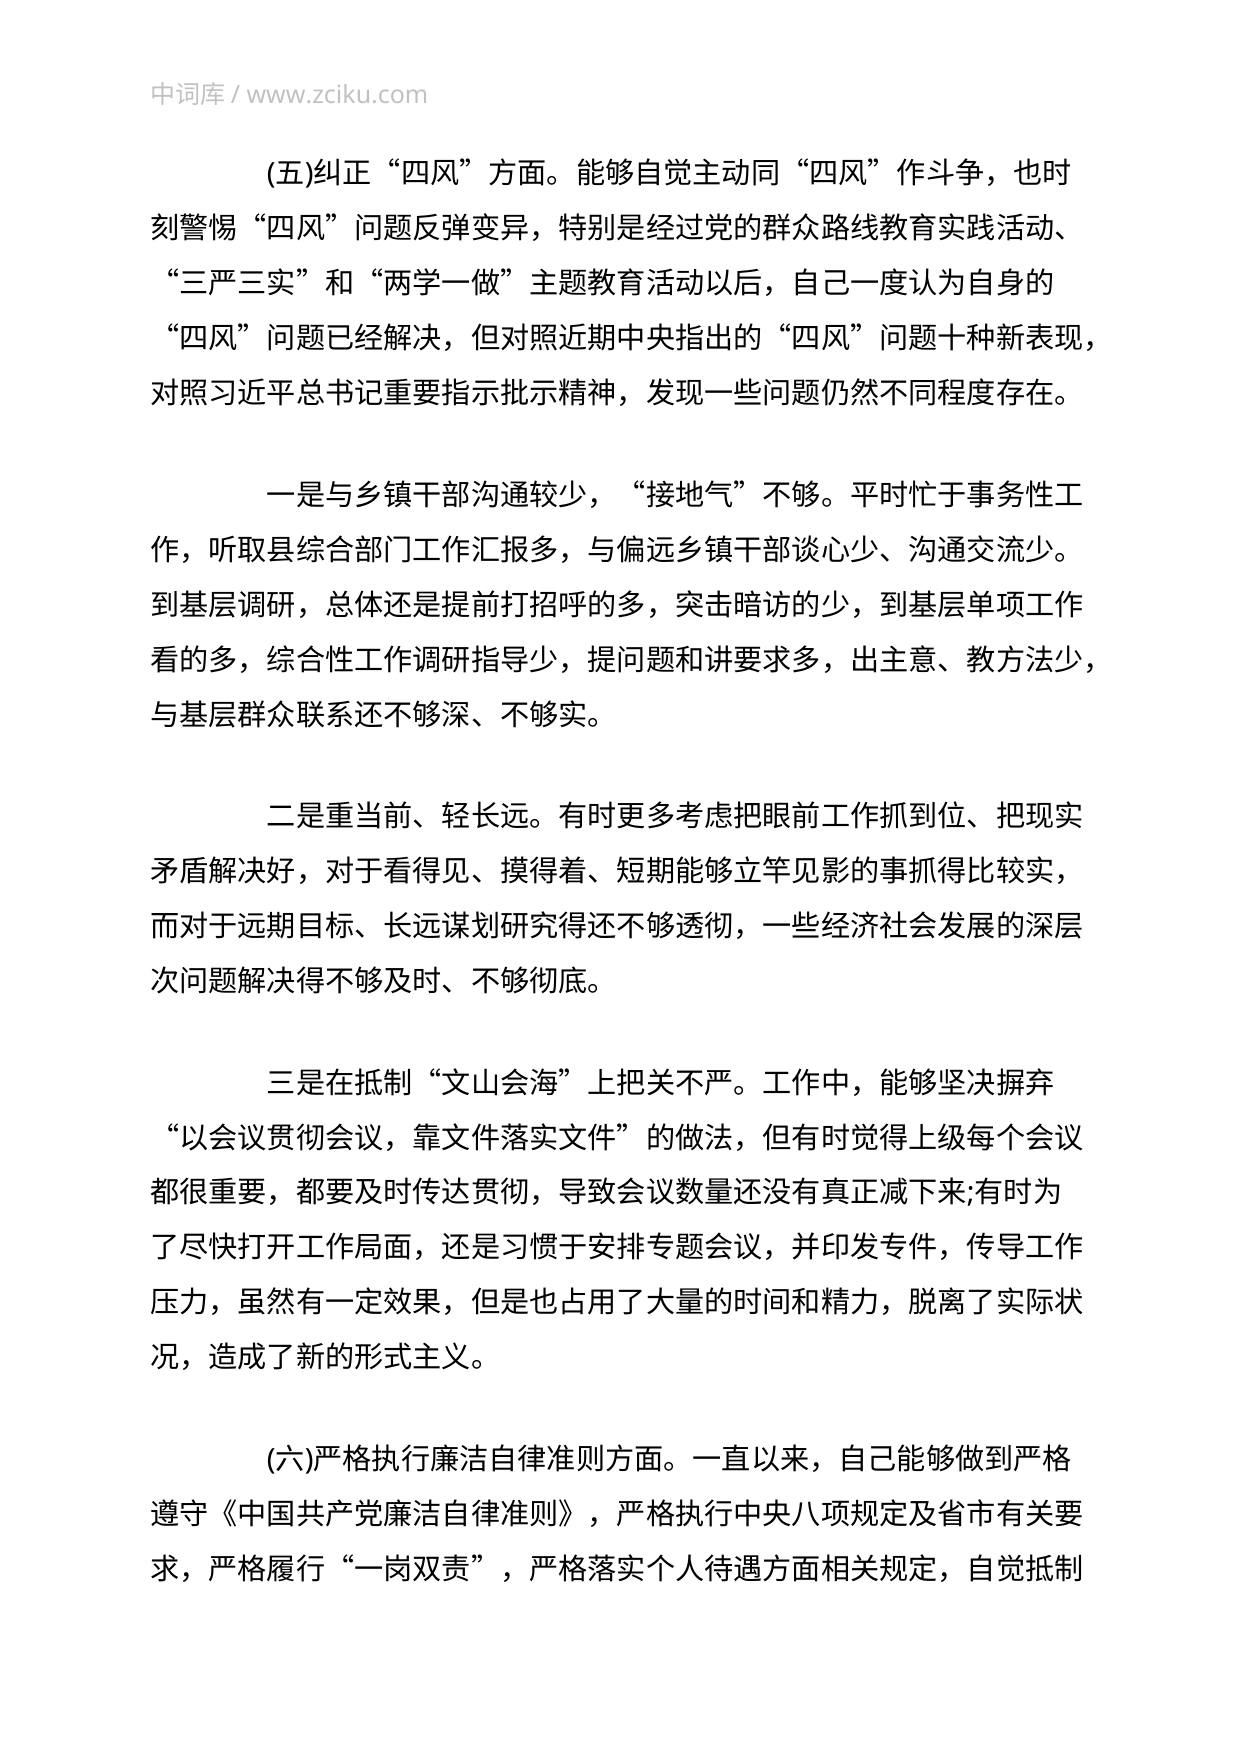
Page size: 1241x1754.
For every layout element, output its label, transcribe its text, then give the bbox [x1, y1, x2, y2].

text 一是与乡镇干部沟通较少，“接地气”不够。平时忙于事务性工作，听取县综合部门工作汇报多，与偏远乡镇干部谈心少、沟通交流少。到基层调研，总体还是提前打招呼的多，突击暗访的少，到基层单项工作看的多，综合性工作调研指导少，提问题和讲要求多，出主意、教方法少，与基层群众联系还不够深、不够实。 [150, 471, 1090, 733]
text 三是在抵制“文山会海”上把关不严。工作中，能够坚决摒弃“以会议贯彻会议，靠文件落实文件”的做法，但有时觉得上级每个会议都很重要，都要及时传达贯彻，导致会议数量还没有真正减下来;有时为了尽快打开工作局面，还是习惯于安排专题会议，并印发专件，传导工作压力，虽然有一定效果，但是也占用了大量的时间和精力，脱离了实际状况，造成了新的形式主义。 [150, 1059, 1090, 1376]
text 二是重当前、轻长远。有时更多考虑把眼前工作抓到位、把现实矛盾解决好，对于看得见、摸得着、短期能够立竿见影的事抓得比较实，而对于远期目标、长远谋划研究得还不够透彻，一些经济社会发展的深层次问题解决得不够及时、不够彻底。 [150, 793, 1090, 1000]
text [150, 1436, 1090, 1588]
text (五)纠正“四风”方面。能够自觉主动同“四风”作斗争，也时刻警惕“四风”问题反弹变异，特别是经过党的群众路线教育实践活动、“三严三实”和“两学一做”主题教育活动以后，自己一度认为自身的“四风”问题已经解决，但对照近期中央指出的“四风”问题十种新表现，对照习近平总书记重要指示批示精神，发现一些问题仍然不同程度存在。 [150, 150, 1090, 412]
